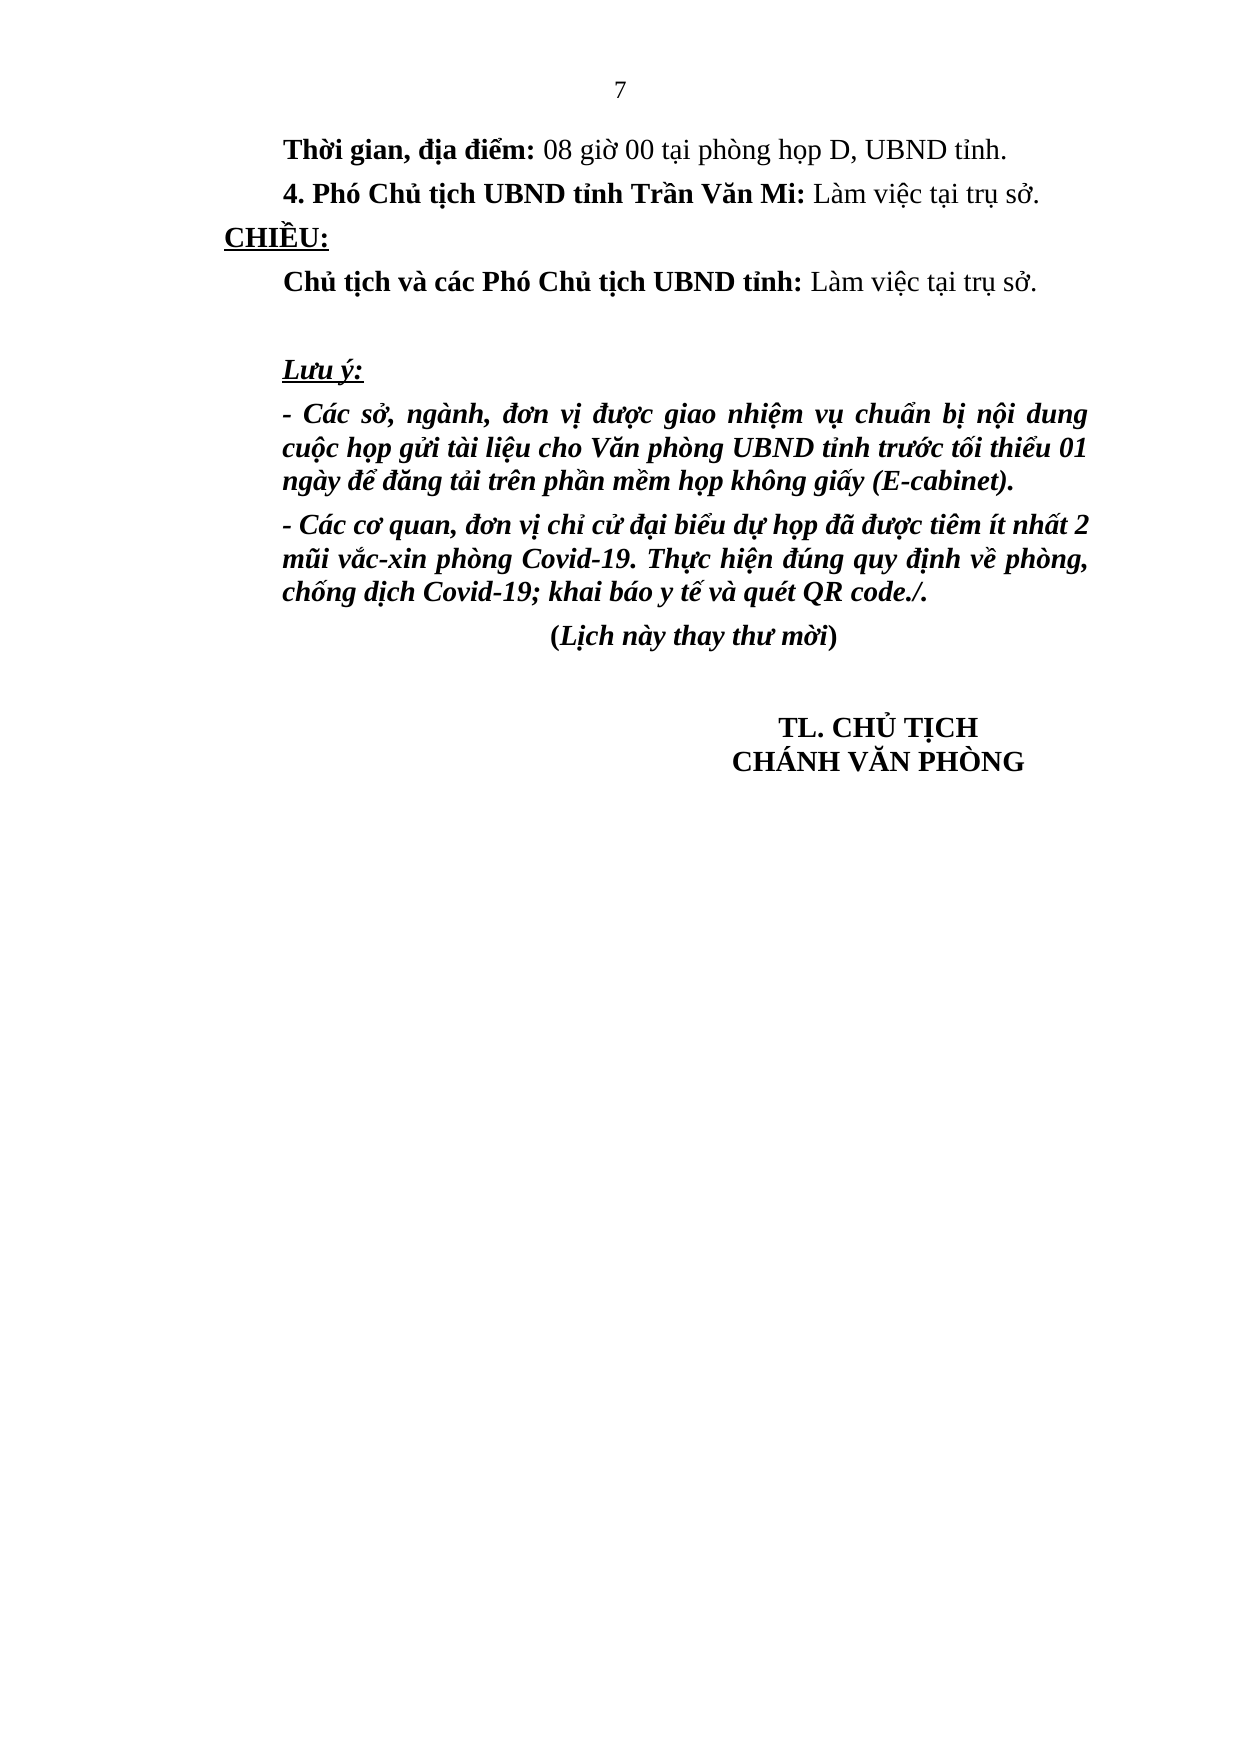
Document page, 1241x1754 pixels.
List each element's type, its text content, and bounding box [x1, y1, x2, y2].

text Thời gian, địa điểm: 08 giờ 00 tại phòng họp D, UBND tỉnh. [283, 132, 1090, 166]
text TL. CHỦ TỊCH [666, 710, 1090, 744]
text (Lịch này thay thư mời) [286, 618, 1090, 652]
text CHIỀU: [150, 220, 1090, 254]
text 4. Phó Chủ tịch UBND tỉnh Trần Văn Mi: Làm việc tại trụ sở. [283, 176, 1090, 210]
text CHÁNH VĂN PHÒNG [666, 744, 1090, 777]
text Lưu ý: [282, 352, 1090, 386]
text - Các sở, ngành, đơn vị được giao nhiệm vụ chuẩn bị nội dung cuộc họp gửi tài liệu cho Văn phòng UBND tỉnh trước tối thiểu 01 ngày để đăng tải trên phần mềm họp không giấy (E-cabinet). [282, 396, 1090, 497]
text - Các cơ quan, đơn vị chỉ cử đại biểu dự họp đã được tiêm ít nhất 2 mũi vắc-xin phòng Covid-19. Thực hiện đúng quy định về phòng, chống dịch Covid-19; khai báo y tế và quét QR code./. [282, 507, 1090, 608]
text Chủ tịch và các Phó Chủ tịch UBND tỉnh: Làm việc tại trụ sở. [283, 264, 1090, 298]
